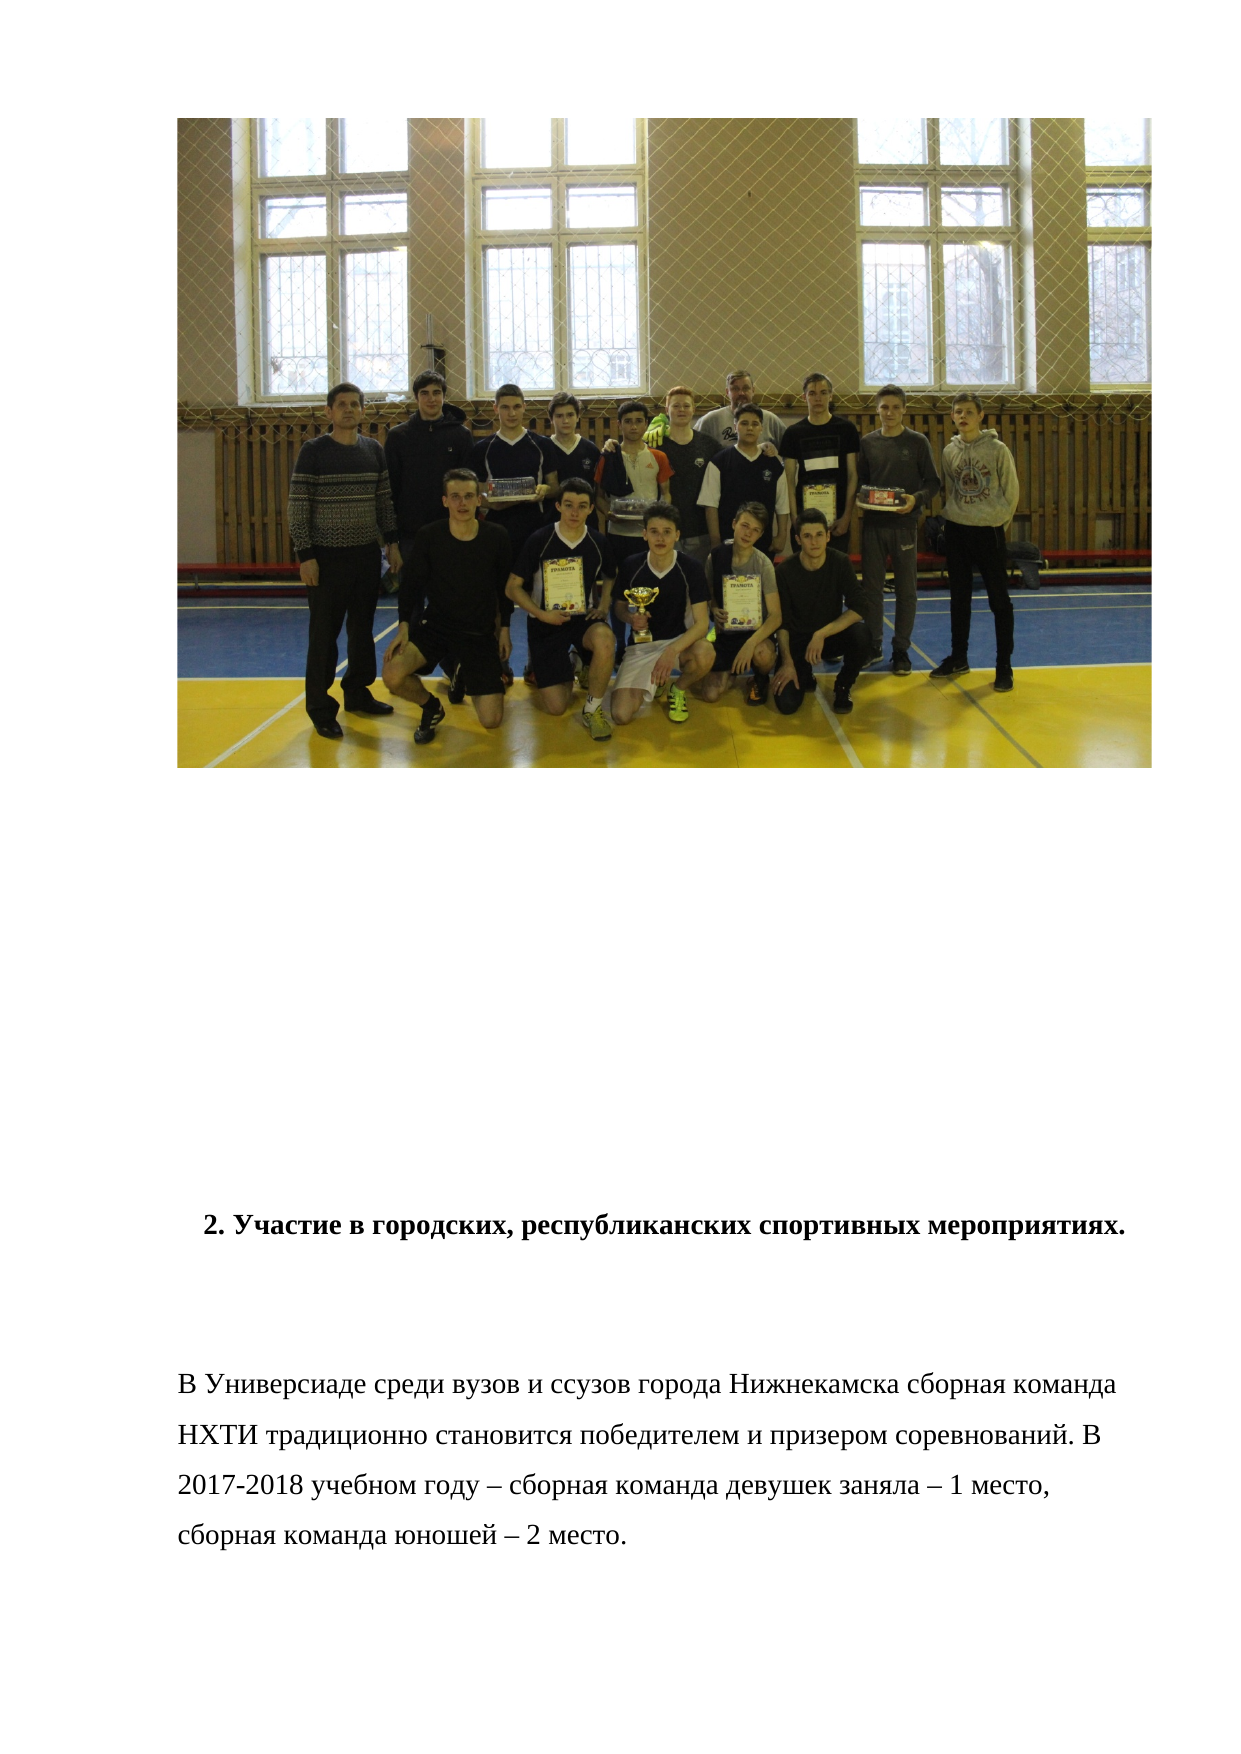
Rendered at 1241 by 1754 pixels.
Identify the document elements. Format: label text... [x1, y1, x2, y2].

text 2. Участие в городских, республиканских спортивных мероприятиях. [177, 1207, 1152, 1241]
text В Универсиаде среди вузов и ссузов города Нижнекамска сборная команда НХТИ традиционно становится победителем и призером соревнований. В 2017-2018 учебном году – сборная команда девушек заняла – 1 место, сборная команда юношей – 2 место. [177, 1366, 1152, 1551]
picture [177, 118, 1152, 768]
